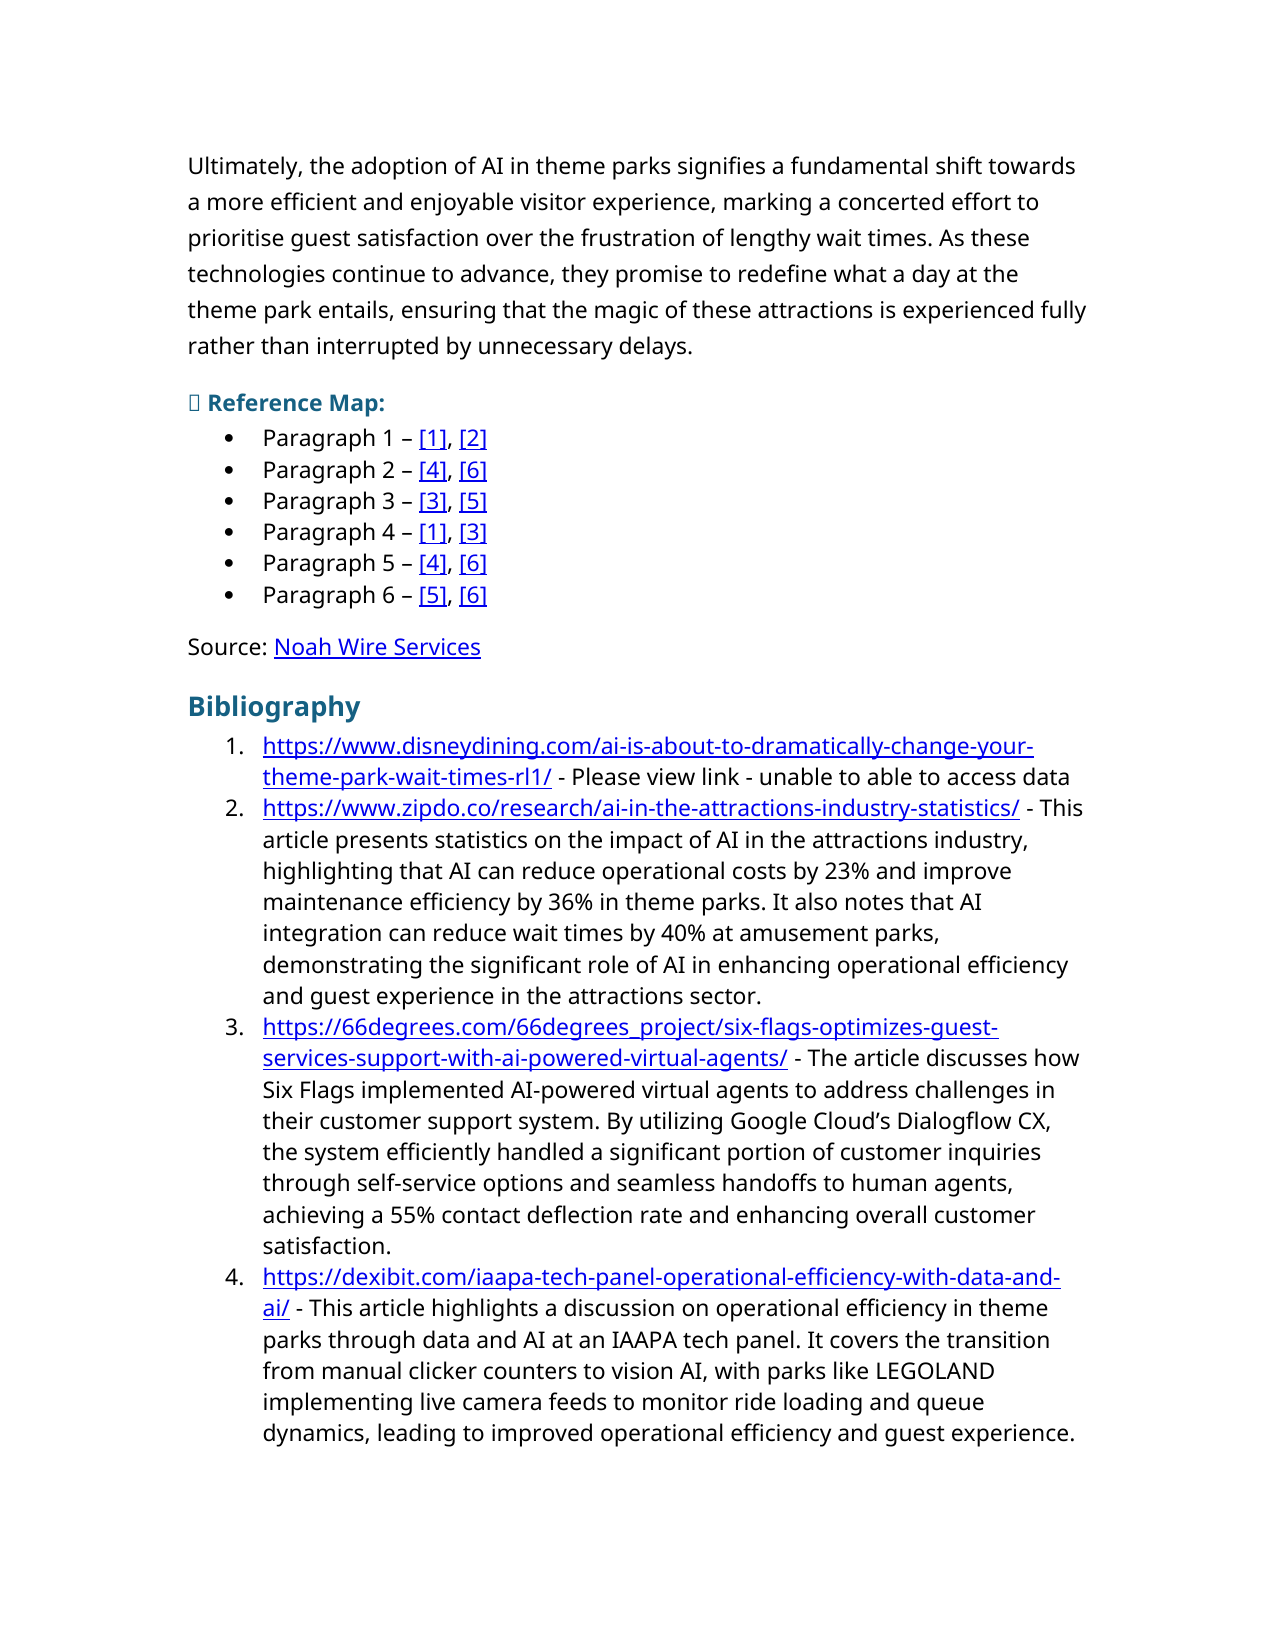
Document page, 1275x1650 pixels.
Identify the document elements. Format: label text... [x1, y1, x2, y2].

list https://66degrees.com/66degrees_project/six-flags-optimizes-guest-services-support-with-ai-powered-virtual-agents/ - The article discusses how Six Flags implemented AI-powered virtual agents to address challenges in their customer support system. By utilizing Google Cloud’s Dialogflow CX, the system efficiently handled a significant portion of customer inquiries through self-service options and seamless handoffs to human agents, achieving a 55% contact deflection rate and enhancing overall customer satisfaction. [225, 1011, 1087, 1261]
list Paragraph 5 – [4], [6] [225, 547, 1087, 579]
text Source: Noah Wire Services [187, 631, 1087, 662]
list Paragraph 3 – [3], [5] [225, 485, 1087, 516]
list Paragraph 1 – [1], [2] [225, 422, 1087, 454]
list https://dexibit.com/iaapa-tech-panel-operational-efficiency-with-data-and-ai/ - This article highlights a discussion on operational efficiency in theme parks through data and AI at an IAAPA tech panel. It covers the transition from manual clicker counters to vision AI, with parks like LEGOLAND implementing live camera feeds to monitor ride loading and queue dynamics, leading to improved operational efficiency and guest experience. [225, 1261, 1087, 1449]
list https://www.zipdo.co/research/ai-in-the-attractions-industry-statistics/ - This article presents statistics on the impact of AI in the attractions industry, highlighting that AI can reduce operational costs by 23% and improve maintenance efficiency by 36% in theme parks. It also notes that AI integration can reduce wait times by 40% at amusement parks, demonstrating the significant role of AI in enhancing operational efficiency and guest experience in the attractions sector. [225, 792, 1087, 1011]
list Paragraph 2 – [4], [6] [225, 454, 1087, 485]
list Paragraph 6 – [5], [6] [225, 579, 1087, 610]
subtitle 📌 Reference Map: [187, 386, 1087, 418]
list https://www.disneydining.com/ai-is-about-to-dramatically-change-your-theme-park-wait-times-rl1/ - Please view link - unable to able to access data [225, 730, 1087, 792]
subtitle Bibliography [187, 687, 1087, 724]
list Paragraph 4 – [1], [3] [225, 516, 1087, 547]
text Ultimately, the adoption of AI in theme parks signifies a fundamental shift towards a more efficient and enjoyable visitor experience, marking a concerted effort to prioritise guest satisfaction over the frustration of lengthy wait times. As these technologies continue to advance, they promise to redefine what a day at the theme park entails, ensuring that the magic of these attractions is experienced fully rather than interrupted by unnecessary delays. [187, 150, 1087, 361]
